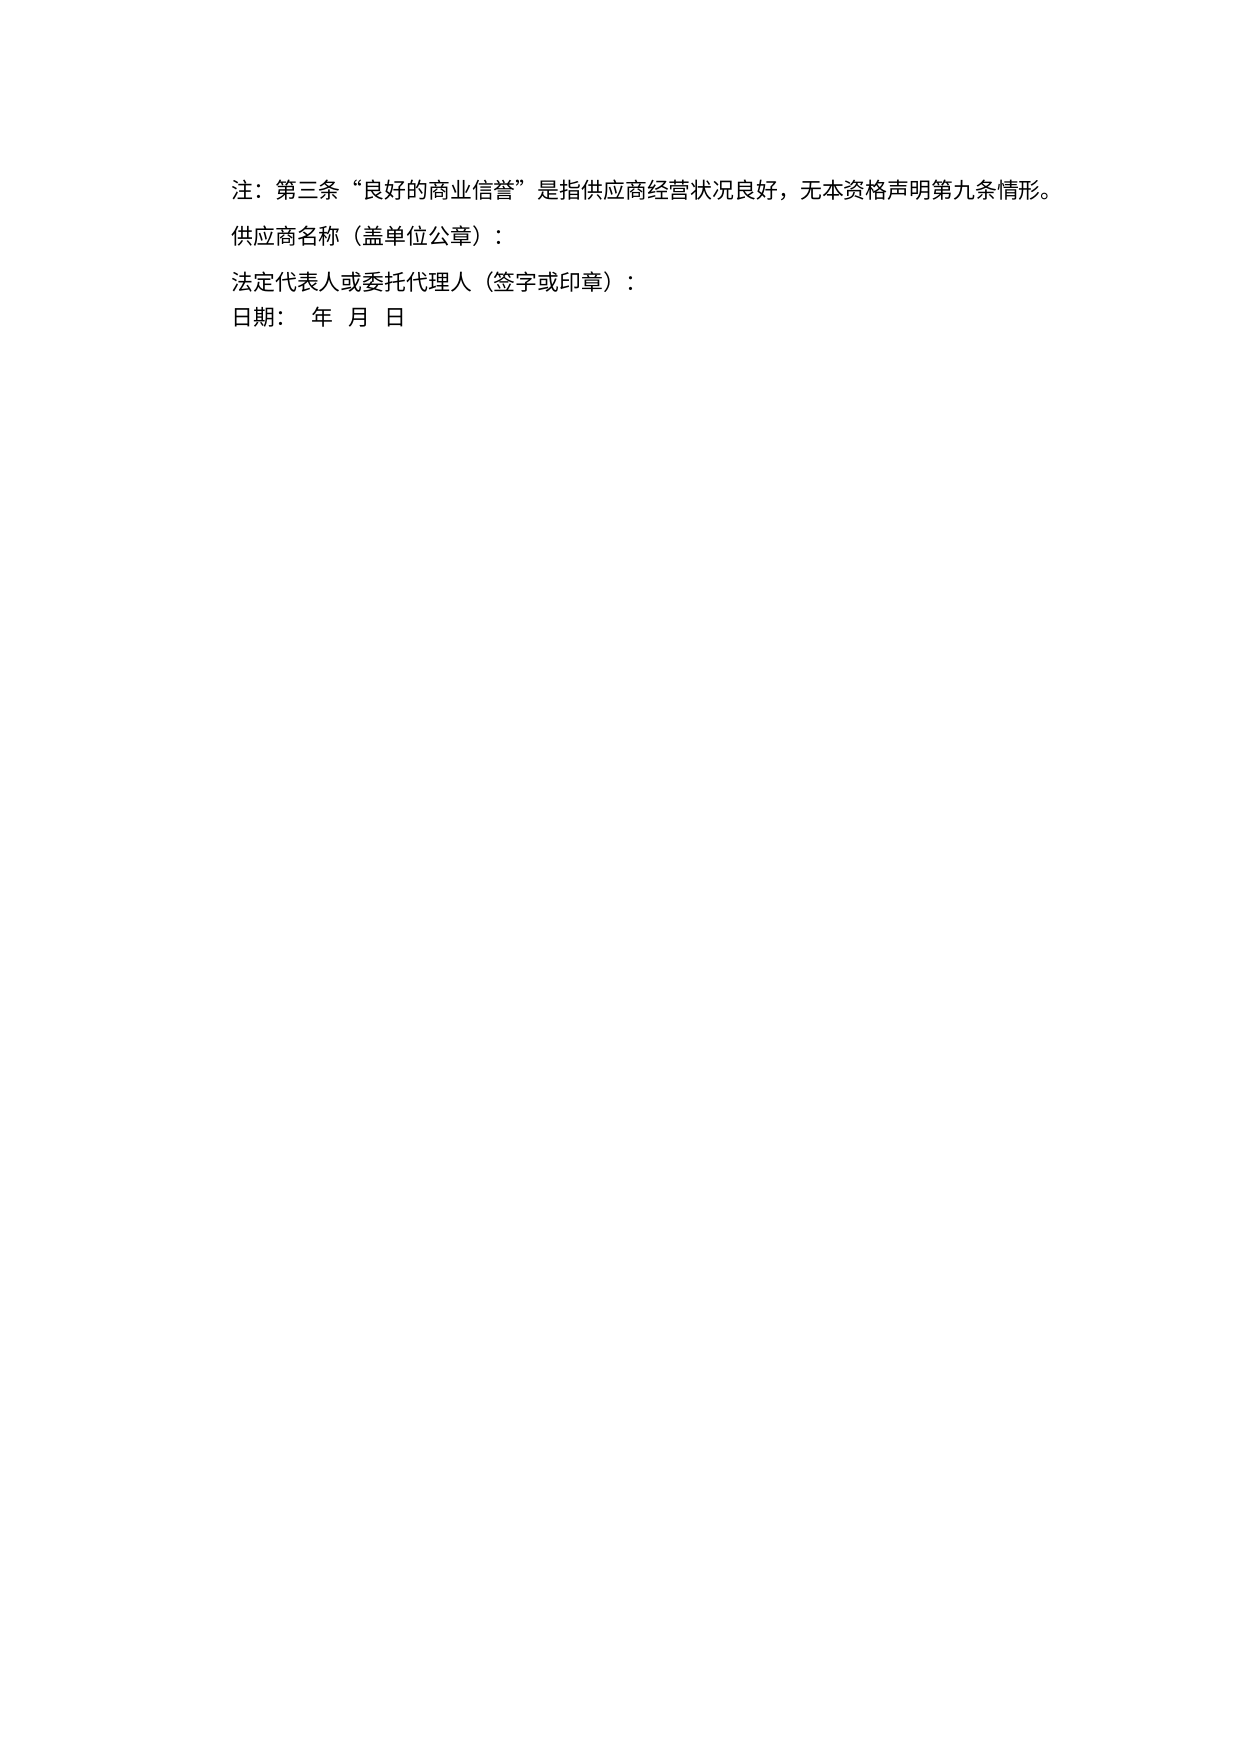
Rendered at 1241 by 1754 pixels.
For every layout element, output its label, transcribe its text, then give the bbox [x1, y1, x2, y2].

text 供应商名称（盖单位公章）： [187, 208, 1053, 254]
text 法定代表人或委托代理人（签字或印章）： [187, 254, 1053, 299]
text 日期： 年 月 日 [187, 299, 1053, 332]
text 注：第三条“良好的商业信誉”是指供应商经营状况良好，无本资格声明第九条情形。 [187, 162, 1053, 208]
